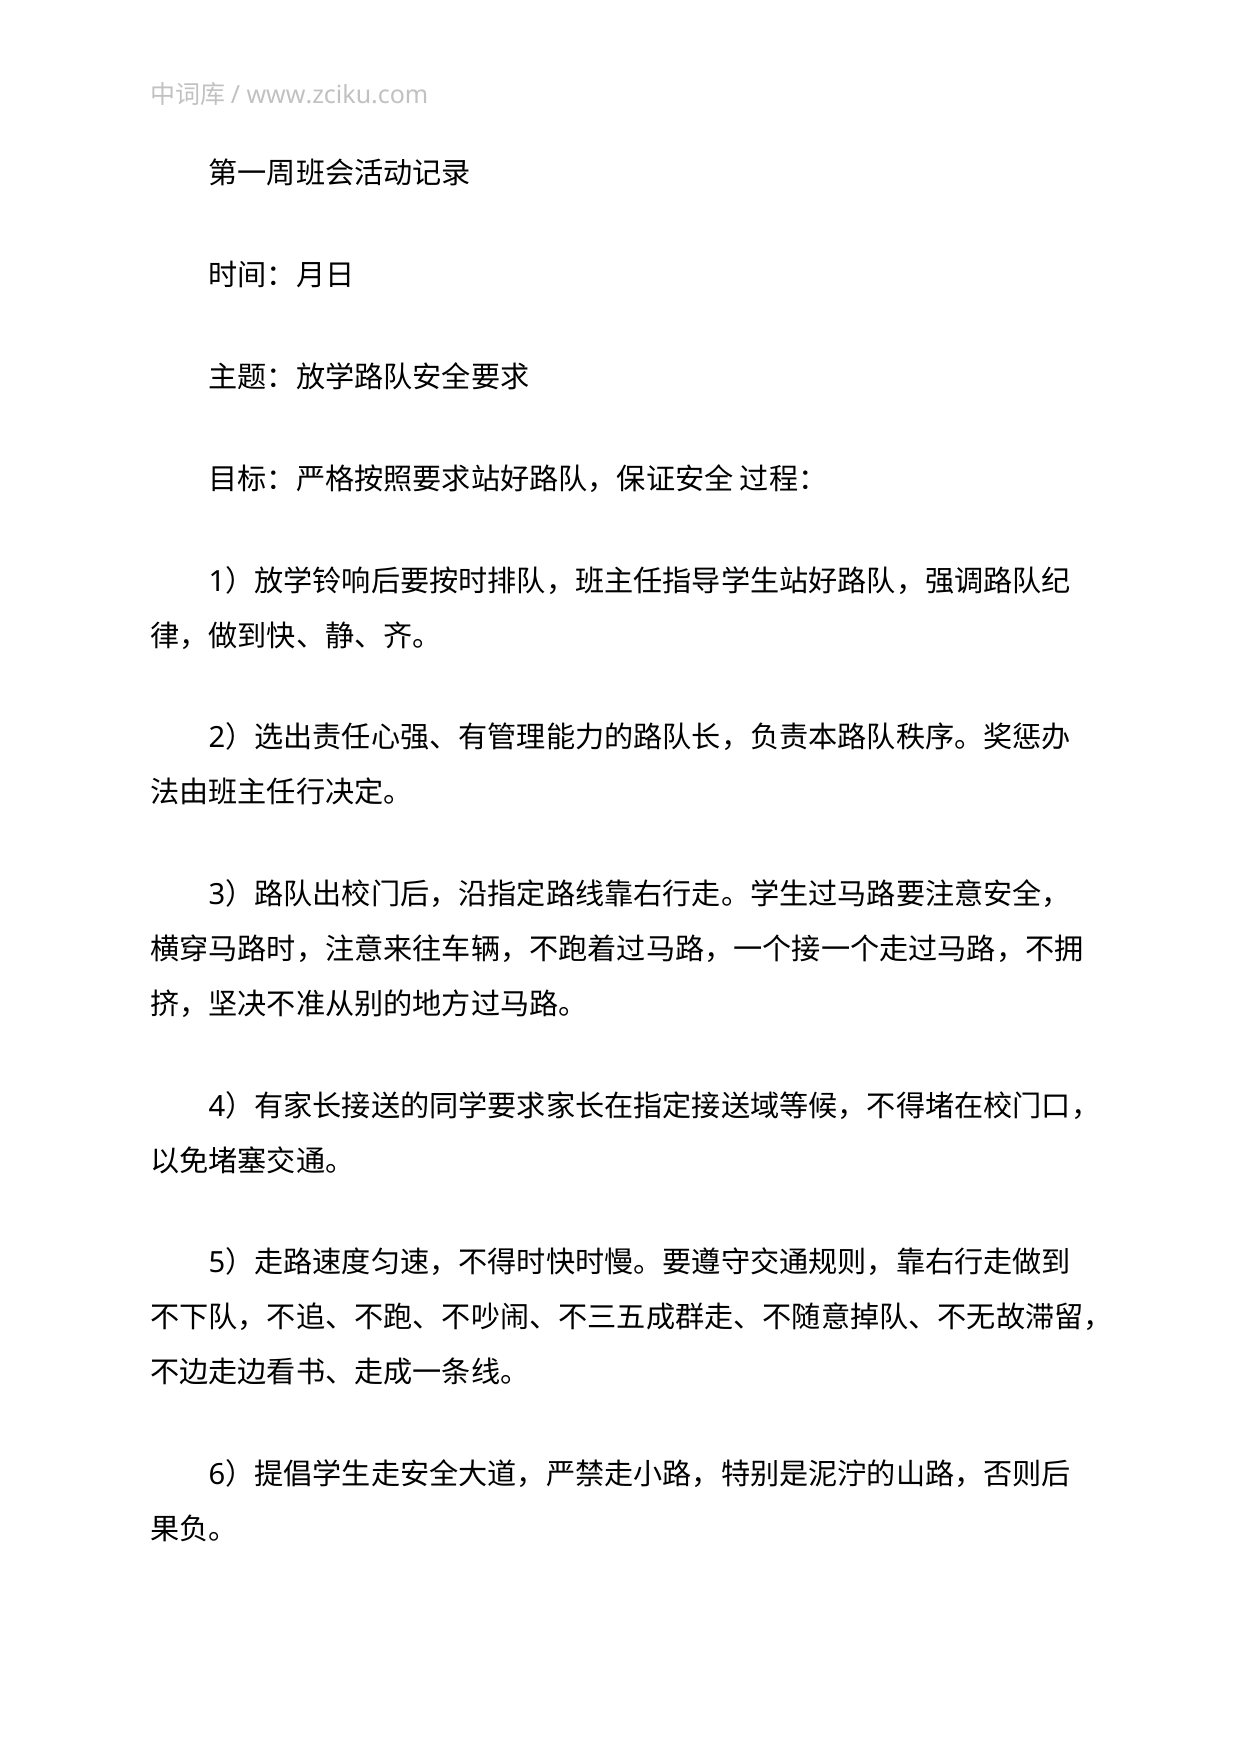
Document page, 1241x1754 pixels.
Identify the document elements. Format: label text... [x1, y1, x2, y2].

text 主题：放学路队安全要求 [150, 353, 1090, 396]
text 2）选出责任心强、有管理能力的路队长，负责本路队秩序。奖惩办法由班主任行决定。 [150, 714, 1090, 811]
text 5）走路速度匀速，不得时快时慢。要遵守交通规则，靠右行走做到不下队，不追、不跑、不吵闹、不三五成群走、不随意掉队、不无故滞留，不边走边看书、走成一条线。 [150, 1239, 1090, 1391]
text 4）有家长接送的同学要求家长在指定接送域等候，不得堵在校门口，以免堵塞交通。 [150, 1082, 1090, 1179]
text 3）路队出校门后，沿指定路线靠右行走。学生过马路要注意安全，横穿马路时，注意来往车辆，不跑着过马路，一个接一个走过马路，不拥挤，坚决不准从别的地方过马路。 [150, 871, 1090, 1023]
text 目标：严格按照要求站好路队，保证安全 过程： [150, 455, 1090, 498]
text 1）放学铃响后要按时排队，班主任指导学生站好路队，强调路队纪律，做到快、静、齐。 [150, 557, 1090, 654]
text 6）提倡学生走安全大道，严禁走小路，特别是泥泞的山路，否则后果负。 [150, 1451, 1090, 1548]
text 时间：月日 [150, 252, 1090, 294]
text 第一周班会活动记录 [150, 150, 1090, 192]
